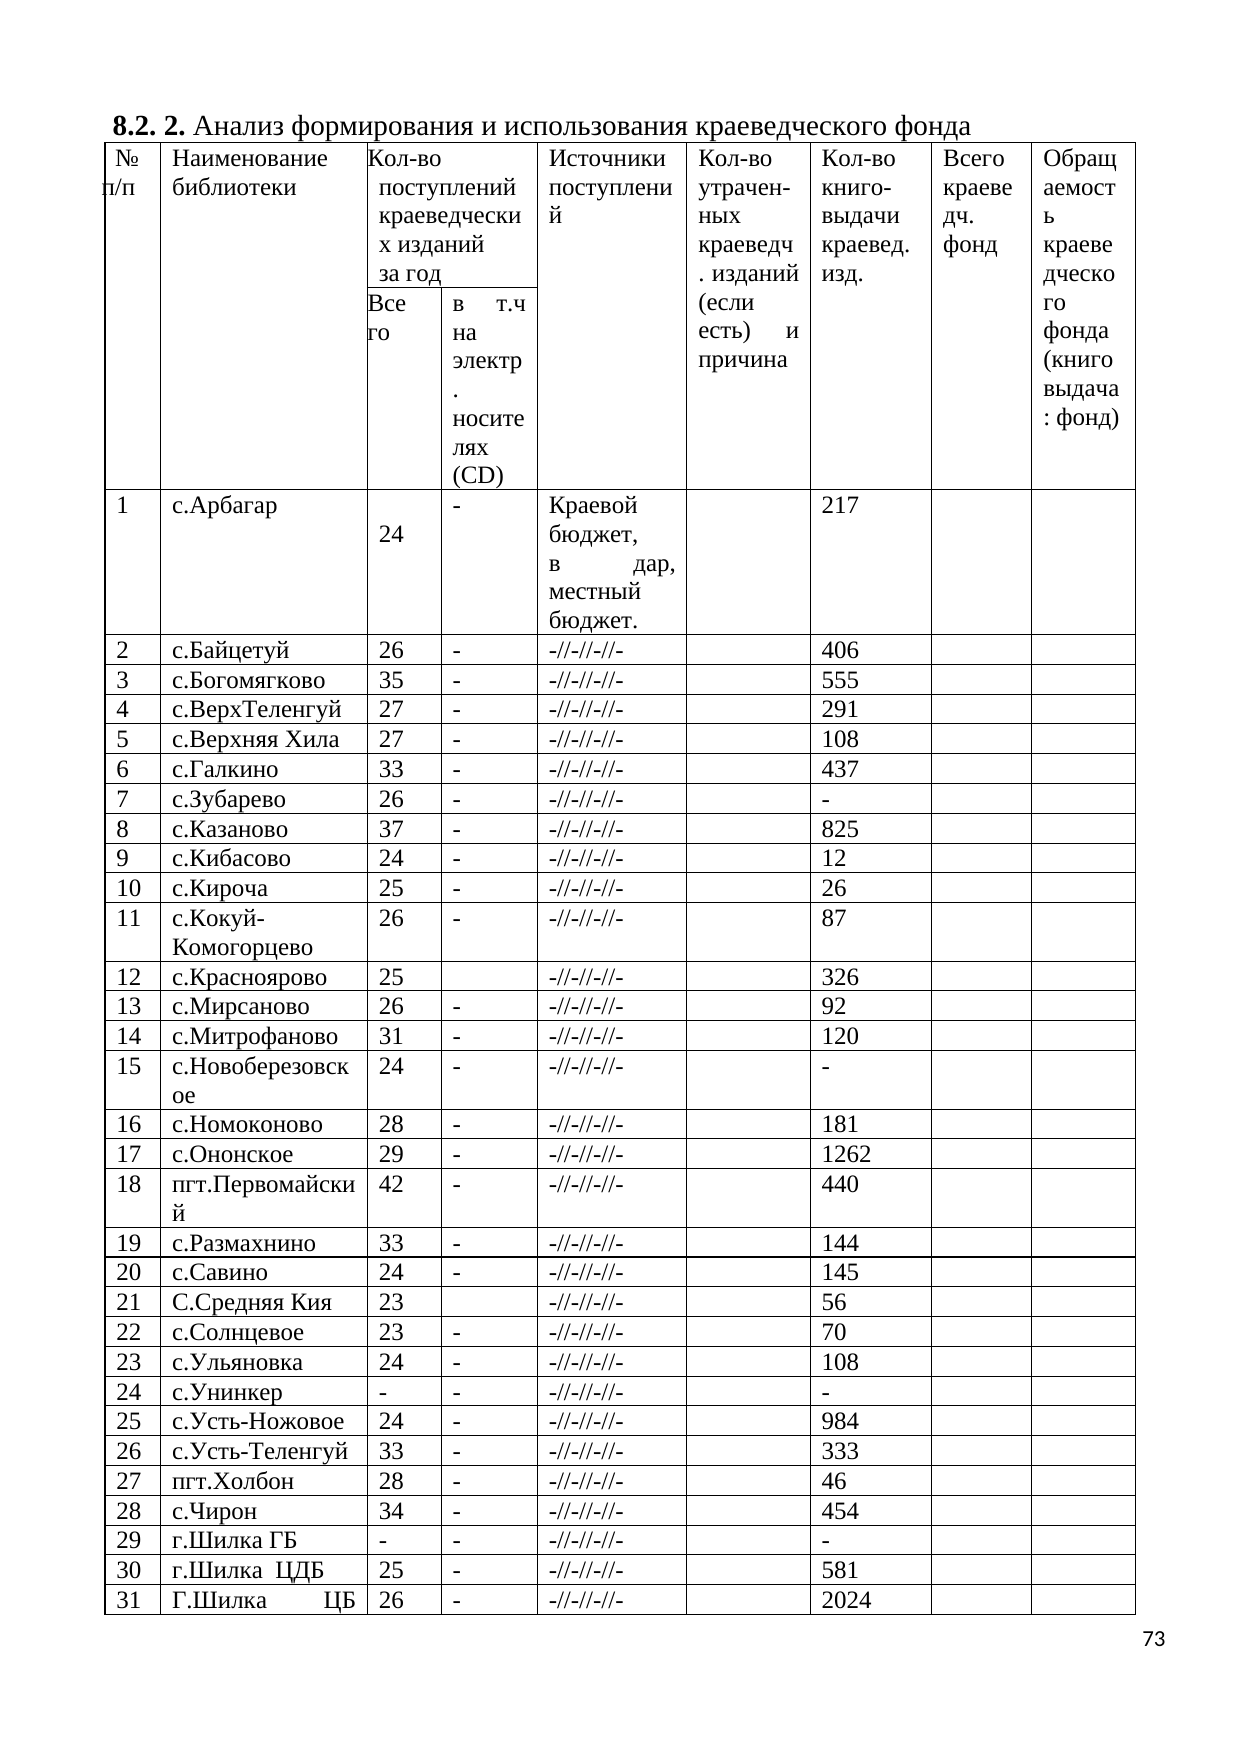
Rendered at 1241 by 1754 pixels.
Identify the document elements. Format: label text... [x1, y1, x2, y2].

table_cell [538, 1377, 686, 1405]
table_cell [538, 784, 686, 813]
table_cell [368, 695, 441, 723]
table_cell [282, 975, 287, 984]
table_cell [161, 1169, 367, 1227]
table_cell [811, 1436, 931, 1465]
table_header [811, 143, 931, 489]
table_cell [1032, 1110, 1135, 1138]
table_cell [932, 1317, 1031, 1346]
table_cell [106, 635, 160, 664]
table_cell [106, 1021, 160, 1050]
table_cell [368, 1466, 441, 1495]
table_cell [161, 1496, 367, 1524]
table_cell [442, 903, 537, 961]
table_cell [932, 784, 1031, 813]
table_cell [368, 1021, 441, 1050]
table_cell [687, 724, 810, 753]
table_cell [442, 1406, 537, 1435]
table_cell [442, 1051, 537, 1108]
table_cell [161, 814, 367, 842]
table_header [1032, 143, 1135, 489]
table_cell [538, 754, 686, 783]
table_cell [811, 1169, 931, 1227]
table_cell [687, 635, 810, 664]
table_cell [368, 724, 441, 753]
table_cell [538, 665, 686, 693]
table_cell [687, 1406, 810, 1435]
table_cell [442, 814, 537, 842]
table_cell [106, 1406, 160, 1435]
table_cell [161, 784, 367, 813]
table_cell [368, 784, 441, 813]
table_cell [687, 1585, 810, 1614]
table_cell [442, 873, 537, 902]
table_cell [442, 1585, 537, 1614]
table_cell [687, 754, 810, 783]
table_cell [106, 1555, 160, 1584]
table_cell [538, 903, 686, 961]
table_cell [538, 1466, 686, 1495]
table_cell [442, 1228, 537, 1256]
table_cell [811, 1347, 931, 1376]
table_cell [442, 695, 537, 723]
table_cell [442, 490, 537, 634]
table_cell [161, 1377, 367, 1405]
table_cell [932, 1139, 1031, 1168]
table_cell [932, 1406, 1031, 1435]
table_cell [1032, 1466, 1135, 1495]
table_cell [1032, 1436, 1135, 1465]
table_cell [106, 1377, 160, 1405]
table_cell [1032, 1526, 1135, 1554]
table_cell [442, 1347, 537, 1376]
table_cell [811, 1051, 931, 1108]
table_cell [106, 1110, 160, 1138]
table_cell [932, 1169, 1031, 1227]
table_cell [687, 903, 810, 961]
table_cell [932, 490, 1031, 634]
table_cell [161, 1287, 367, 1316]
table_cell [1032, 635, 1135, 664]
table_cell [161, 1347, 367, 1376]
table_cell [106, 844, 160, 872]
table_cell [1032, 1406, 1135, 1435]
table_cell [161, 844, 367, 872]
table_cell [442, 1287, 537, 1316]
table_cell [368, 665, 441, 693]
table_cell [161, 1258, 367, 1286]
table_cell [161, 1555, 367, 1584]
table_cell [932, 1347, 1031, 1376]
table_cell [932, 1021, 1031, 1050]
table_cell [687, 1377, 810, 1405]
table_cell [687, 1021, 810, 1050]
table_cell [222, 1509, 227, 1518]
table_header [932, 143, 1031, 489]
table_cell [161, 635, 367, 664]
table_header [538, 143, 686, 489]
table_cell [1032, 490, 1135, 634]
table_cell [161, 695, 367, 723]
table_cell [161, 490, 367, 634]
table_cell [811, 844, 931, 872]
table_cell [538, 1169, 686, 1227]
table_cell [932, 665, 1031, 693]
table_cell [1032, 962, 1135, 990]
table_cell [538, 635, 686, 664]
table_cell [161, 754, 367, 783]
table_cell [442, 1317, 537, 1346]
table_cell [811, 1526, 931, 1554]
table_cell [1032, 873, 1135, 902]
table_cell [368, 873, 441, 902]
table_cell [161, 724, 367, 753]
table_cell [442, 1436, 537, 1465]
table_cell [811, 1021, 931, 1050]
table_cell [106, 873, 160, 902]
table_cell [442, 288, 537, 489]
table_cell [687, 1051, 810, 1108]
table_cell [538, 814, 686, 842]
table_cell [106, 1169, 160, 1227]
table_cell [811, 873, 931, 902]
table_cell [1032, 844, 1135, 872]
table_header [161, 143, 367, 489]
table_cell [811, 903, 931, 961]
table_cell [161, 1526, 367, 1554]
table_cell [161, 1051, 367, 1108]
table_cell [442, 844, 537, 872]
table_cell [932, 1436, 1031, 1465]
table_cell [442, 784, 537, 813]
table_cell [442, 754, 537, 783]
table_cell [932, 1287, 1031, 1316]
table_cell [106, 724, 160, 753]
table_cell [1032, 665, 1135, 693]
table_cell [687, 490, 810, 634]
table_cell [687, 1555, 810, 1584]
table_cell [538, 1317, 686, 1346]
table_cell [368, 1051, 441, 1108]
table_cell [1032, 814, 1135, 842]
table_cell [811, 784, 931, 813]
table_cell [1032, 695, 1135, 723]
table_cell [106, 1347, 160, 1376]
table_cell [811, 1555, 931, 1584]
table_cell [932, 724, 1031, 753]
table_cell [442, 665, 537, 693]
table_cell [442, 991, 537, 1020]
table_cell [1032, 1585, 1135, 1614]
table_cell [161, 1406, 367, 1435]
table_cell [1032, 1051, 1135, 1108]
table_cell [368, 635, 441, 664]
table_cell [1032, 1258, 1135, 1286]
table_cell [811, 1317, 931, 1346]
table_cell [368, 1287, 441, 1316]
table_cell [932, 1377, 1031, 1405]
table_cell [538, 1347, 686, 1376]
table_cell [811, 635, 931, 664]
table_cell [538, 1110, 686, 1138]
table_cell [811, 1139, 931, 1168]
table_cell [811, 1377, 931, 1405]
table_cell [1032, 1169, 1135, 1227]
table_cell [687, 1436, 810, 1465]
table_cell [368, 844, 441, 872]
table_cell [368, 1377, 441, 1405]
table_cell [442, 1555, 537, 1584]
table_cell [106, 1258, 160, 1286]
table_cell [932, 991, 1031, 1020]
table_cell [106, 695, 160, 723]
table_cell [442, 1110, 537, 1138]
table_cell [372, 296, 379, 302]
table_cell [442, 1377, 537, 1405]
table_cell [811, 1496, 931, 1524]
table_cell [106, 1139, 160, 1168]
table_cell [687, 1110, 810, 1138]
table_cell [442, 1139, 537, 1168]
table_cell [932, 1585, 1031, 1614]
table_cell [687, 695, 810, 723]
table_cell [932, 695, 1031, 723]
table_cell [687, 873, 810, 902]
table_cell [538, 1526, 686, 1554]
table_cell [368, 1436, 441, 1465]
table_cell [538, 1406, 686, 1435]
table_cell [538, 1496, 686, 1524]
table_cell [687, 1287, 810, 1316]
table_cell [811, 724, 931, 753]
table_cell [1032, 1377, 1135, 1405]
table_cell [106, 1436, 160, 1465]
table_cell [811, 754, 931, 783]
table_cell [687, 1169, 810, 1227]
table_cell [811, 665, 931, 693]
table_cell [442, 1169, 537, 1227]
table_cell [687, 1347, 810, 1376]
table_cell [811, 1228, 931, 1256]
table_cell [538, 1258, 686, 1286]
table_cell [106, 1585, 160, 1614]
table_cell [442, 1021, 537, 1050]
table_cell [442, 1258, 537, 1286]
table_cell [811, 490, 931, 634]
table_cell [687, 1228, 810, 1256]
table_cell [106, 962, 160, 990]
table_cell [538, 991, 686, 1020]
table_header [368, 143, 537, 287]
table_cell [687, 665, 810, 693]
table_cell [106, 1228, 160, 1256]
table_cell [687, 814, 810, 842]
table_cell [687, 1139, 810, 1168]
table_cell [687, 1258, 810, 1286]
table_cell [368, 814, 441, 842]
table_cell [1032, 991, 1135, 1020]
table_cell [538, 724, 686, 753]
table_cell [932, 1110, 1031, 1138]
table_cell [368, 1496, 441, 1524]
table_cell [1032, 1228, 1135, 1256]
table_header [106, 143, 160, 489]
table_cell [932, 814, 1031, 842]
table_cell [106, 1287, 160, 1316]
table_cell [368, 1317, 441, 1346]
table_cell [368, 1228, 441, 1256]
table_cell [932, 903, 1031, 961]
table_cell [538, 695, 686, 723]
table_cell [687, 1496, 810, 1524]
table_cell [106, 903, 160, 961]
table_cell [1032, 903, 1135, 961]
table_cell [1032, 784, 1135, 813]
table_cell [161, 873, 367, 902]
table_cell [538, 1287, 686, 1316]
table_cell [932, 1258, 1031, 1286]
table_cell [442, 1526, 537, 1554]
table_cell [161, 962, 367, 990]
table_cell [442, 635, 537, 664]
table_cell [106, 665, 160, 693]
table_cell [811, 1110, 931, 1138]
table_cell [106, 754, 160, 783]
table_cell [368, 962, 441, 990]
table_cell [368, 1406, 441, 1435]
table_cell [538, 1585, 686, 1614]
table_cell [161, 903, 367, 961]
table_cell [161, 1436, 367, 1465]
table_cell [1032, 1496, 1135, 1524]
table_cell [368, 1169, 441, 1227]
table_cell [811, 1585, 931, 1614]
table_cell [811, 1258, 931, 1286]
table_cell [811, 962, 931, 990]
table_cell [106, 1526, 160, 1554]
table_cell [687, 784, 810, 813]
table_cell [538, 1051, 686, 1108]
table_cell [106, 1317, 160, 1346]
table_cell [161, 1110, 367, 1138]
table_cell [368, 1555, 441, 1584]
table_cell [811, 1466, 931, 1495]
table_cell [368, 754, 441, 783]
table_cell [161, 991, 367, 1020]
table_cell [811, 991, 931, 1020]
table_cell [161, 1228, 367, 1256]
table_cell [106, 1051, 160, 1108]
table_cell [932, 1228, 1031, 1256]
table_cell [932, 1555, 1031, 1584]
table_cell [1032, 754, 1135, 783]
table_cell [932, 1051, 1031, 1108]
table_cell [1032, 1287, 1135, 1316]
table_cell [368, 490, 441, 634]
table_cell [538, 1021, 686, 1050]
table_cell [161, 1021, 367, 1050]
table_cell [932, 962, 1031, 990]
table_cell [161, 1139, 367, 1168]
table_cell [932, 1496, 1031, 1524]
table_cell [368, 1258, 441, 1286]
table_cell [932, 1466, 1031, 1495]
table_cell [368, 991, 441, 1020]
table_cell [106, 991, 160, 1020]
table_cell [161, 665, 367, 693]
text 8.2. 2. Анализ формирования и использования краеведческого фонда [112, 108, 1165, 142]
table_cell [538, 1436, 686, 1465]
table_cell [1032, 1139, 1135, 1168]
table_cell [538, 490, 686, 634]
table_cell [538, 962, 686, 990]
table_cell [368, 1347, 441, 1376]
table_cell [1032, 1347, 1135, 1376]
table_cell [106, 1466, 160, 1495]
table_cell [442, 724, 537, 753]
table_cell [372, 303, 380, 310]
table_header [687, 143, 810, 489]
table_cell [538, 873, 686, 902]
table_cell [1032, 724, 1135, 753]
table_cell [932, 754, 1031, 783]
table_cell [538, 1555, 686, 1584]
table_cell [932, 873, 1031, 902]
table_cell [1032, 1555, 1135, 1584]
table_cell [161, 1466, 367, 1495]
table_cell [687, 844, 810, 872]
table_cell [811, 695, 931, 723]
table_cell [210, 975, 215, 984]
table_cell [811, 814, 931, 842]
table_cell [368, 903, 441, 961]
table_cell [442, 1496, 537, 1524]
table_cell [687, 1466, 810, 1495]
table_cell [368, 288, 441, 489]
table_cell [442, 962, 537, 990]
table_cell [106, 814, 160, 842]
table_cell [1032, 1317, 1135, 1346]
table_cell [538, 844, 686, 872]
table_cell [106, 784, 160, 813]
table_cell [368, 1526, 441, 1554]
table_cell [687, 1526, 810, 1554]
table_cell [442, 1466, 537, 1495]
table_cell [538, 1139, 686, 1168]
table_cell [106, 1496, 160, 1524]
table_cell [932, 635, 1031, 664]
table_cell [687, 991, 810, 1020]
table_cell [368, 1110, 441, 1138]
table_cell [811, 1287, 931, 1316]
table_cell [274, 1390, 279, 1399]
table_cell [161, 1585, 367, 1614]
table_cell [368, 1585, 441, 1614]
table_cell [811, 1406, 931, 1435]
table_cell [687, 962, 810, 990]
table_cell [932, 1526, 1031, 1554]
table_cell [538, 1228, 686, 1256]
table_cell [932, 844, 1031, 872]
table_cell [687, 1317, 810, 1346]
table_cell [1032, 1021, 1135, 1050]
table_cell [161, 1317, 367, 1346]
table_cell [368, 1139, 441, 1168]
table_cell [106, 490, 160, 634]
